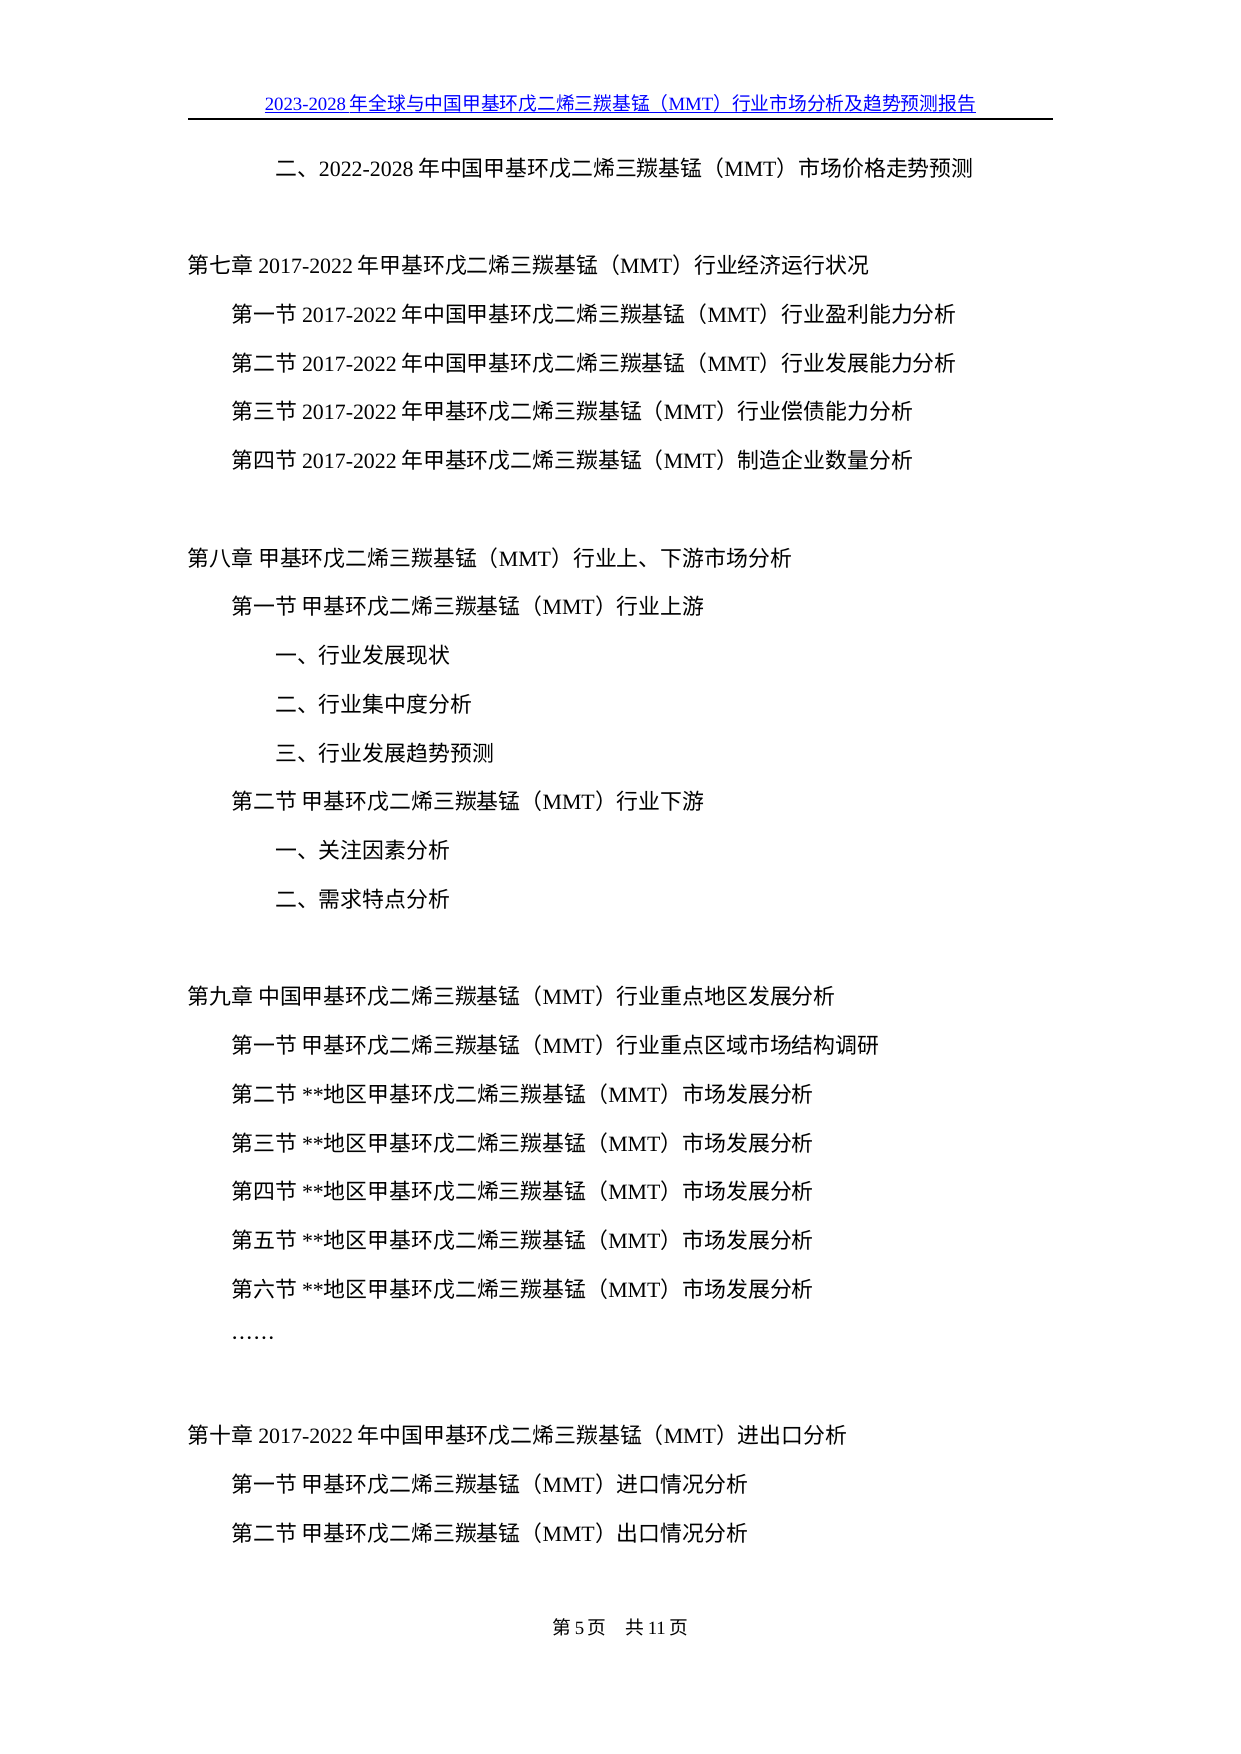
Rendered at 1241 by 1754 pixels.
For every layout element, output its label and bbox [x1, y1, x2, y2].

text [187, 150, 1053, 1548]
